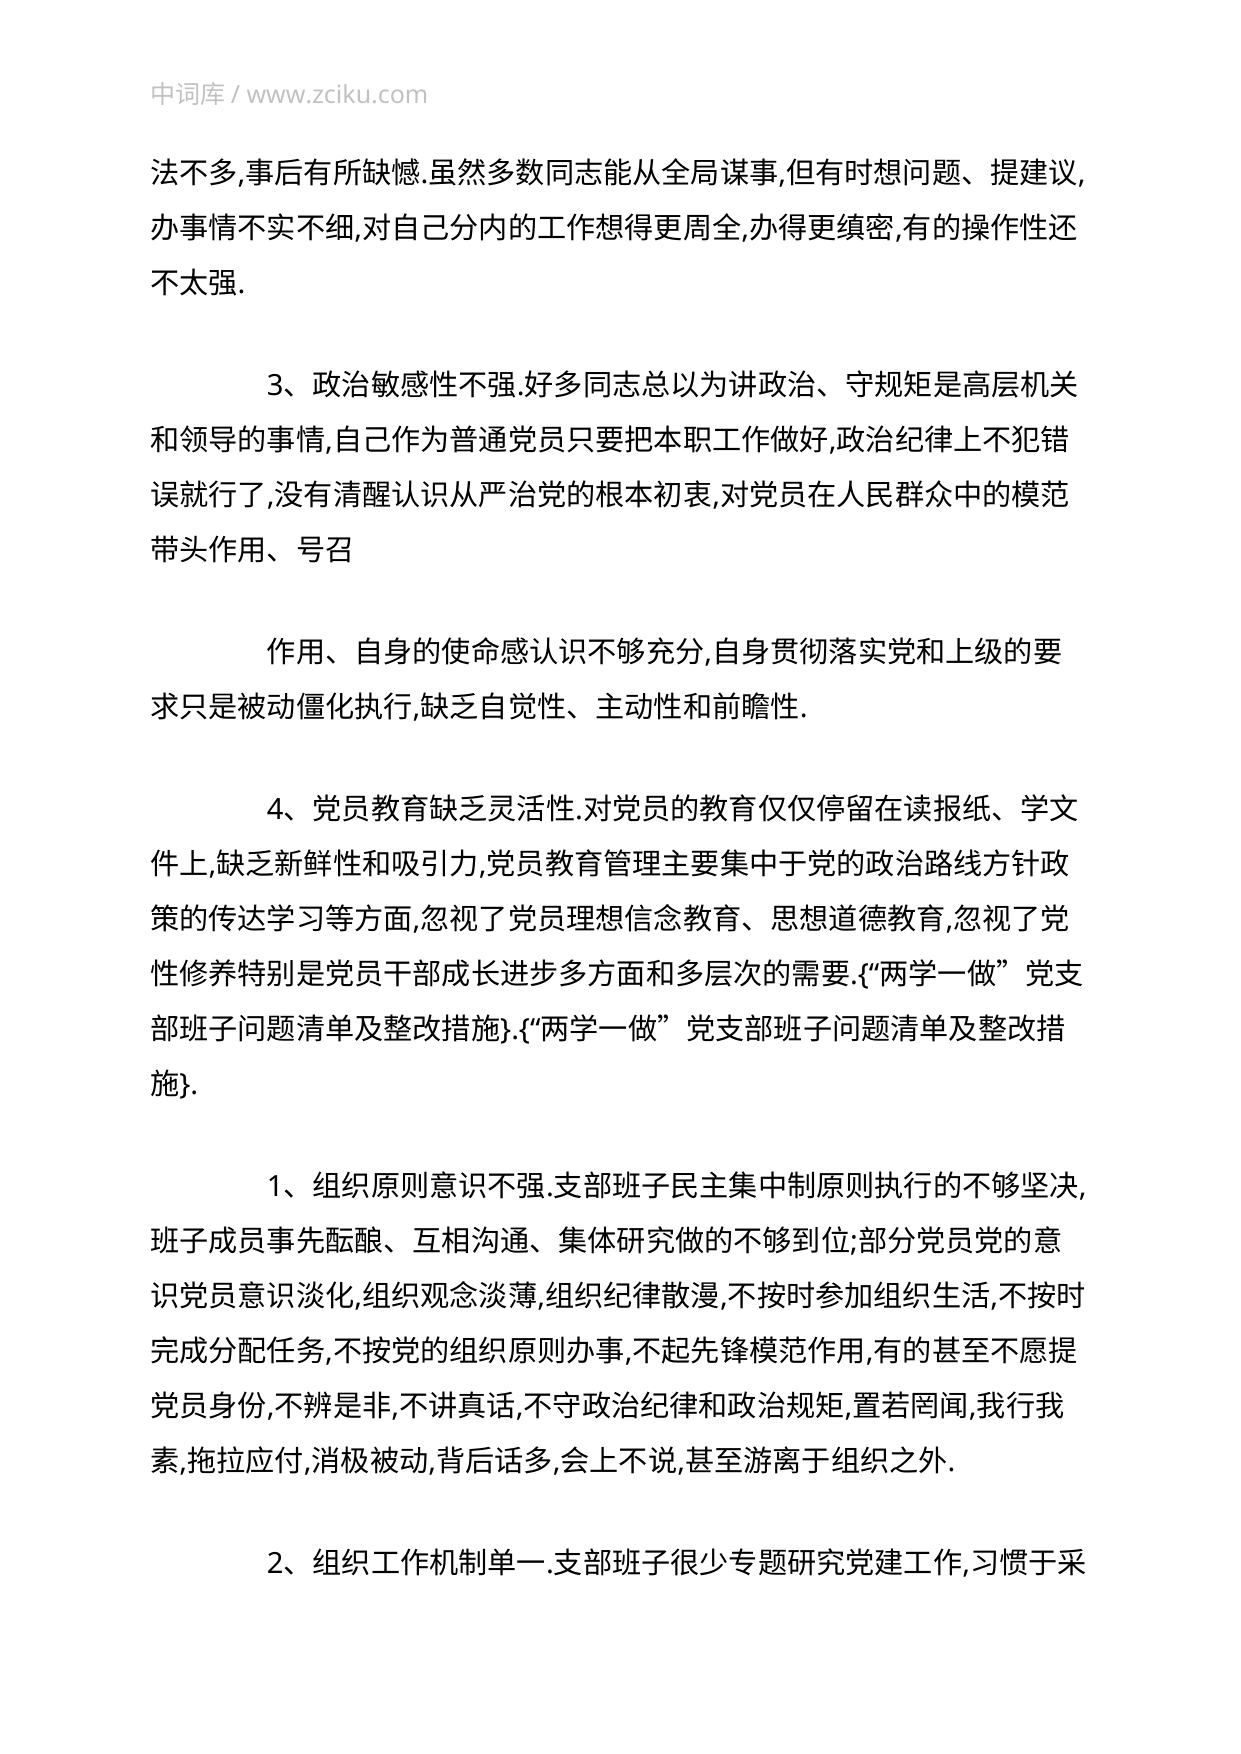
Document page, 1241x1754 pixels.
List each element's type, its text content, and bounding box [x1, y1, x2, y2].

text 3、政治敏感性不强.好多同志总以为讲政治、守规矩是高层机关和领导的事情,自己作为普通党员只要把本职工作做好,政治纪律上不犯错误就行了,没有清醒认识从严治党的根本初衷,对党员在人民群众中的模范带头作用、号召 [150, 362, 1090, 569]
text 作用、自身的使命感认识不够充分,自身贯彻落实党和上级的要求只是被动僵化执行,缺乏自觉性、主动性和前瞻性. [150, 629, 1090, 726]
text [150, 1540, 1090, 1582]
text 1、组织原则意识不强.支部班子民主集中制原则执行的不够坚决,班子成员事先酝酿、互相沟通、集体研究做的不够到位;部分党员党的意识党员意识淡化,组织观念淡薄,组织纪律散漫,不按时参加组织生活,不按时完成分配任务,不按党的组织原则办事,不起先锋模范作用,有的甚至不愿提党员身份,不辨是非,不讲真话,不守政治纪律和政治规矩,置若罔闻,我行我素,拖拉应付,消极被动,背后话多,会上不说,甚至游离于组织之外. [150, 1163, 1090, 1480]
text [150, 150, 1090, 302]
text 4、党员教育缺乏灵活性.对党员的教育仅仅停留在读报纸、学文件上,缺乏新鲜性和吸引力,党员教育管理主要集中于党的政治路线方针政策的传达学习等方面,忽视了党员理想信念教育、思想道德教育,忽视了党性修养特别是党员干部成长进步多方面和多层次的需要.{“两学一做”党支部班子问题清单及整改措施}.{“两学一做”党支部班子问题清单及整改措施}. [150, 786, 1090, 1103]
